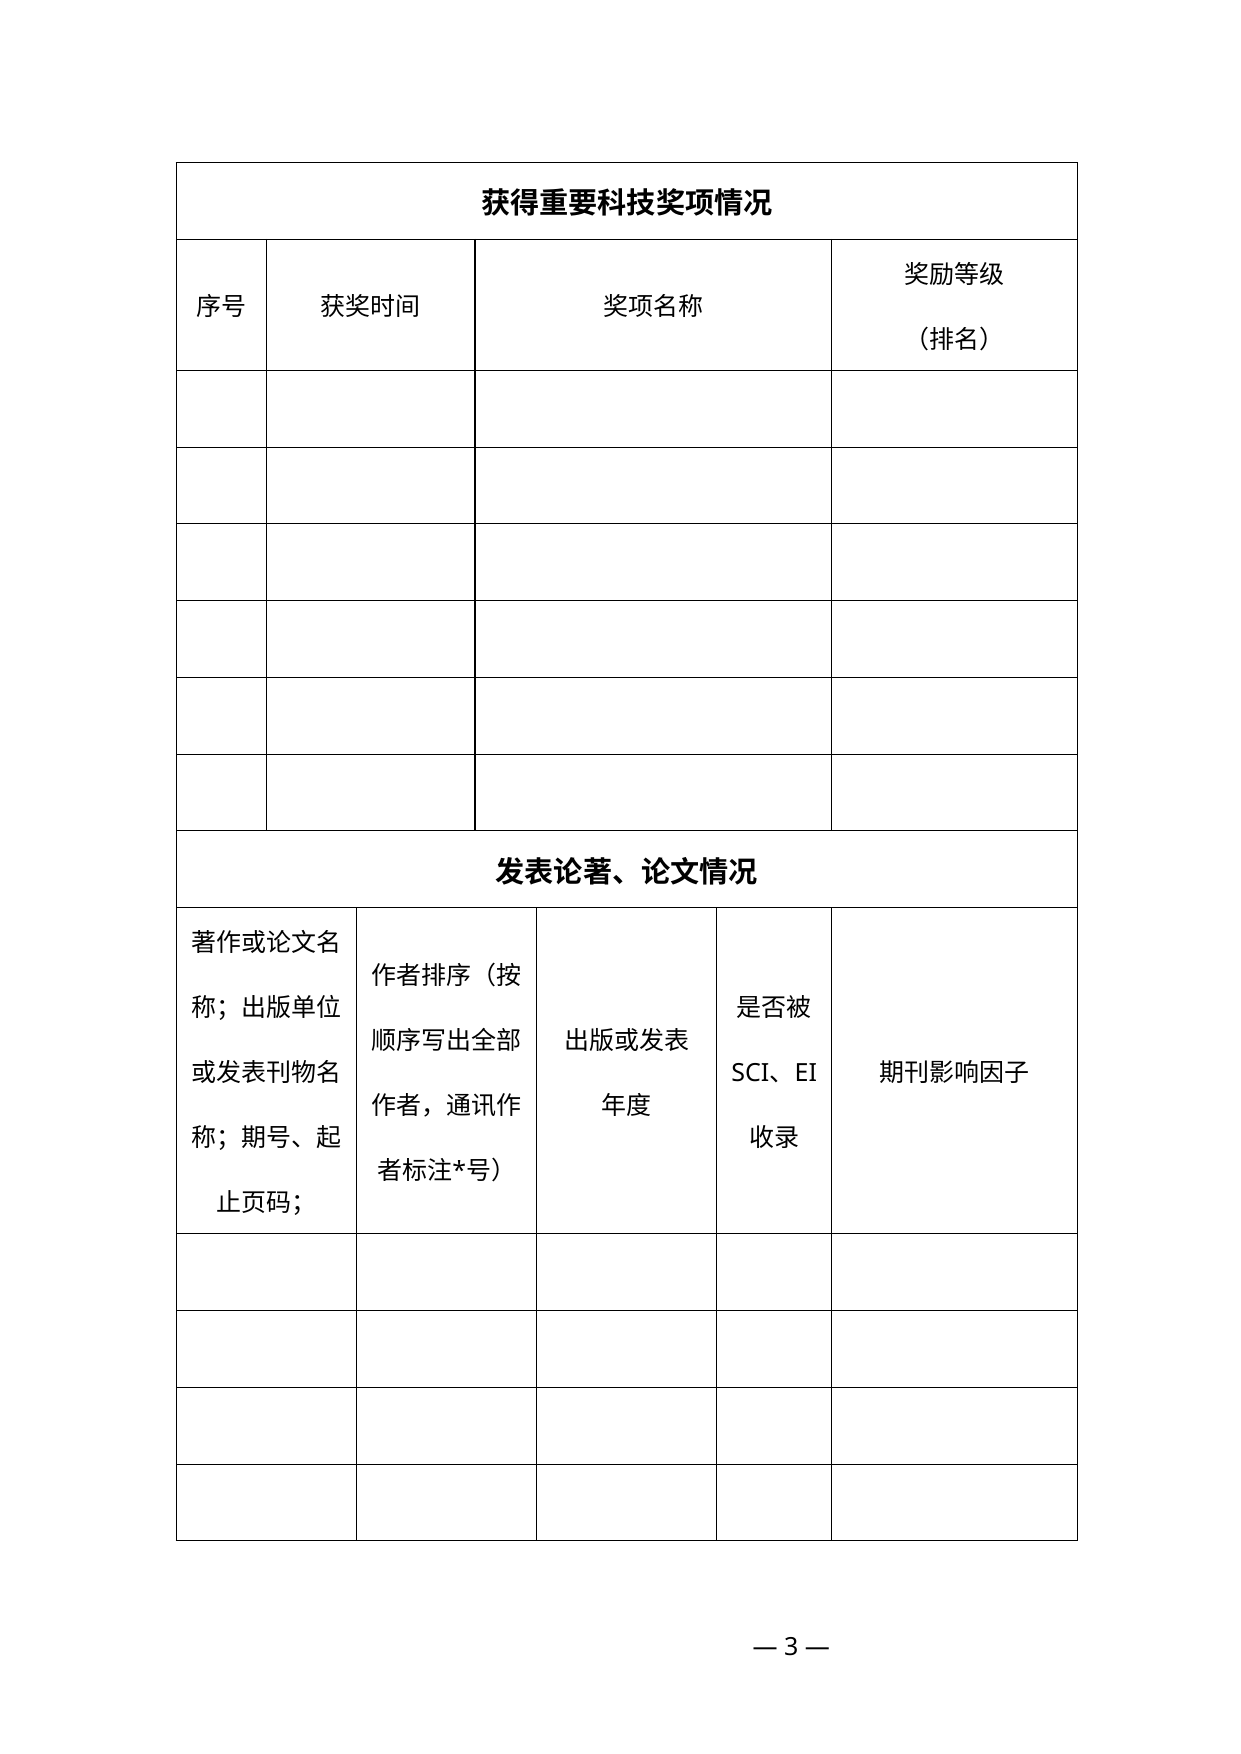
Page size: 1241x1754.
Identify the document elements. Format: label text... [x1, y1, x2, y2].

table_cell 获奖时间 [267, 240, 474, 370]
table_cell [177, 448, 266, 523]
table_cell [177, 524, 266, 600]
table_cell [476, 524, 831, 600]
table_cell 期刊影响因子 [832, 908, 1077, 1233]
table_cell [717, 1234, 831, 1310]
table_cell [832, 1234, 1077, 1310]
table_cell [177, 1465, 356, 1540]
table_cell [267, 601, 474, 677]
table_cell [177, 755, 266, 830]
table_cell [832, 601, 1077, 677]
table_cell [357, 1311, 536, 1387]
table_cell [537, 1311, 716, 1387]
table_cell [267, 678, 474, 754]
table_cell 奖励等级 （排名） [832, 240, 1077, 370]
table_cell [267, 371, 474, 447]
table_cell 获得重要科技奖项情况 [177, 163, 1077, 239]
table_cell [177, 1311, 356, 1387]
table_cell [717, 1388, 831, 1463]
table_cell [357, 1234, 536, 1310]
table_cell [832, 448, 1077, 523]
table_cell [177, 678, 266, 754]
table_cell [832, 1388, 1077, 1463]
table_cell [177, 601, 266, 677]
table_cell 是否被SCI、EI收录 [717, 908, 831, 1233]
table_cell [177, 371, 266, 447]
table_cell [832, 678, 1077, 754]
table_cell [537, 1388, 716, 1463]
table_cell [267, 755, 474, 830]
table_cell [832, 755, 1077, 830]
table_cell [717, 1465, 831, 1540]
table_cell [476, 755, 831, 830]
table_cell 序号 [177, 240, 266, 370]
table_cell [267, 524, 474, 600]
table_cell [717, 1311, 831, 1387]
table_cell [177, 1234, 356, 1310]
table_cell [537, 1234, 716, 1310]
table_cell [177, 1388, 356, 1463]
table_cell [832, 524, 1077, 600]
table_cell 作者排序（按顺序写出全部作者，通讯作者标注*号） [357, 908, 536, 1233]
table_cell 奖项名称 [476, 240, 831, 370]
table_cell [476, 601, 831, 677]
table_cell 发表论著、论文情况 [177, 831, 1077, 907]
table_cell [267, 448, 474, 523]
table_cell [476, 678, 831, 754]
table_cell 著作或论文名称；出版单位或发表刊物名称；期号、起止页码； [177, 908, 356, 1233]
table_cell [832, 371, 1077, 447]
table_cell [357, 1465, 536, 1540]
table_cell [476, 371, 831, 447]
table_cell [832, 1311, 1077, 1387]
table_cell [476, 448, 831, 523]
table_cell [357, 1388, 536, 1463]
table_cell 出版或发表 年度 [537, 908, 716, 1233]
table_cell [832, 1465, 1077, 1540]
table_cell [537, 1465, 716, 1540]
